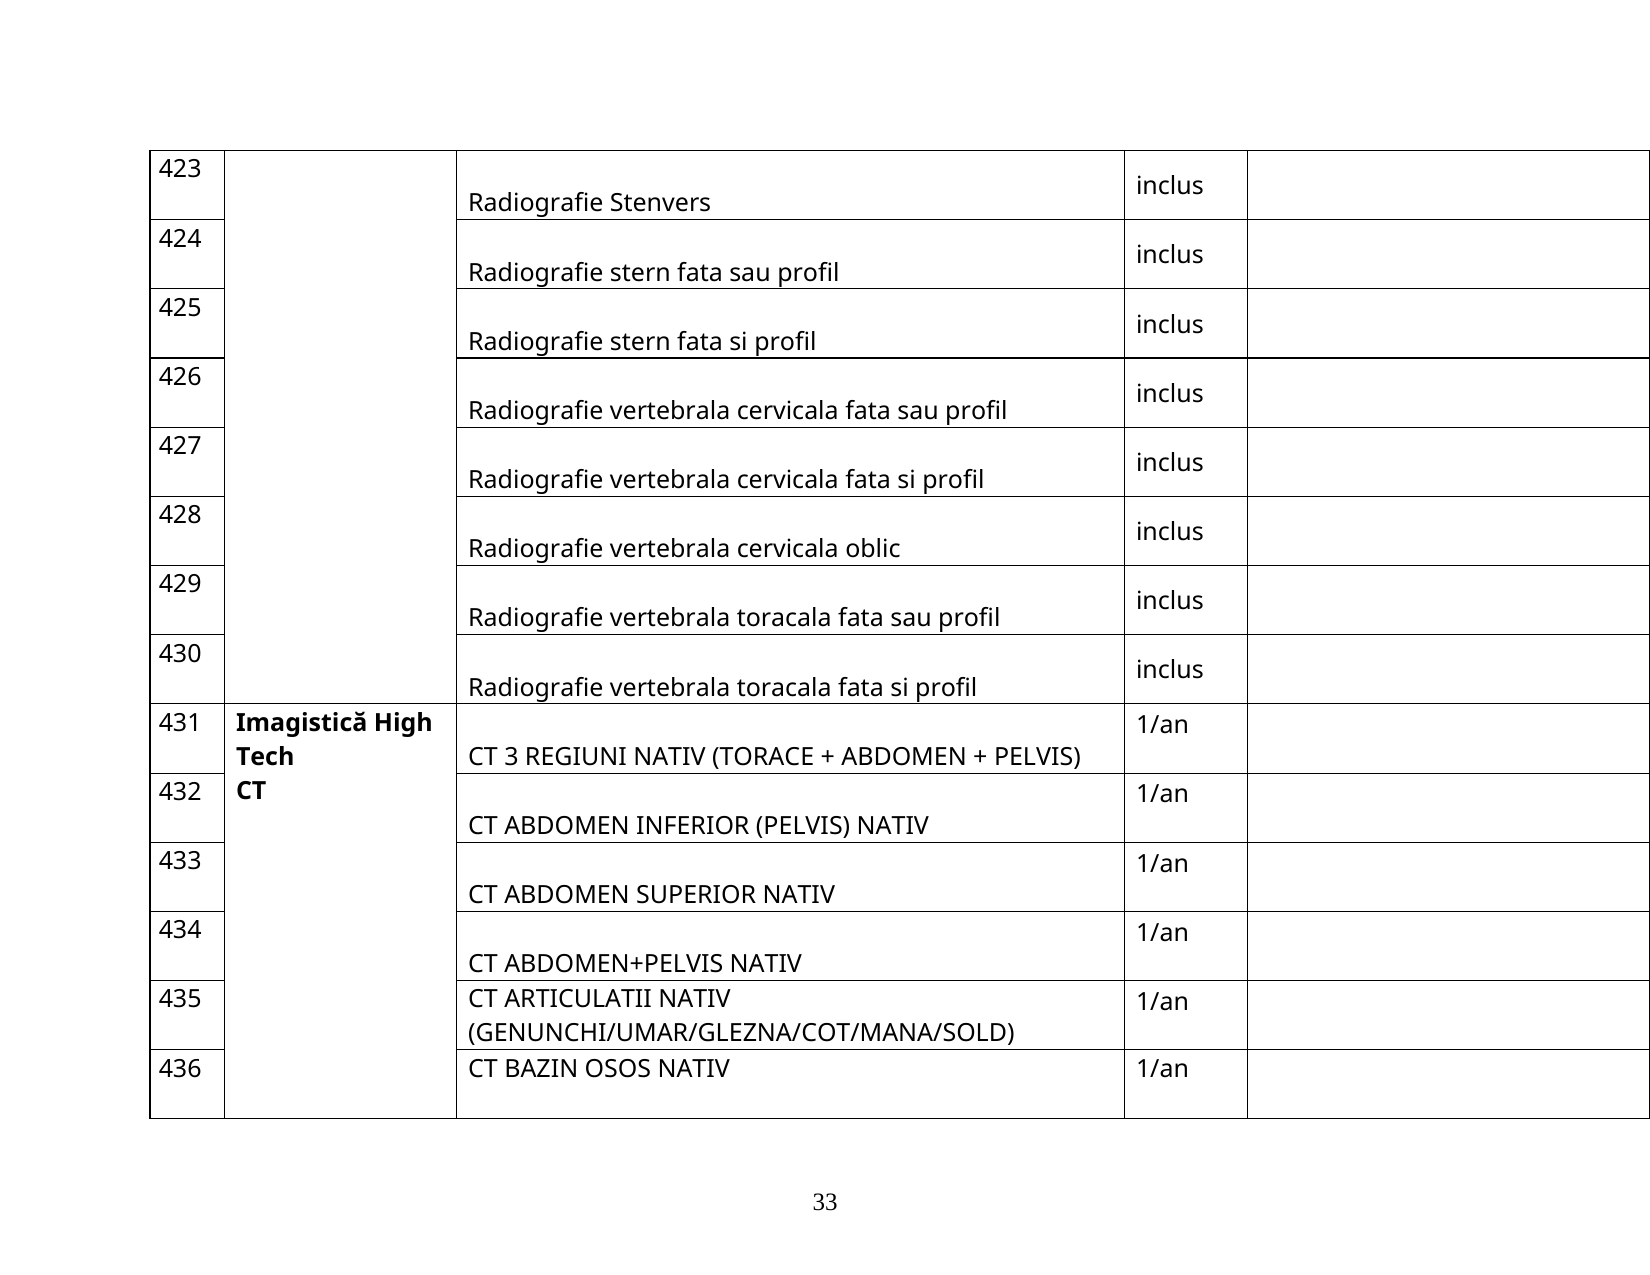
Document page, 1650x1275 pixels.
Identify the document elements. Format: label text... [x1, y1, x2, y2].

table_cell [1248, 289, 1649, 357]
table_cell [1248, 912, 1649, 980]
table_cell inclus [1125, 566, 1247, 634]
table_cell [151, 635, 224, 703]
table_cell inclus [1125, 359, 1247, 427]
table_cell CT ABDOMEN SUPERIOR NATIV [457, 843, 1124, 911]
table_cell 1/an [1125, 1050, 1247, 1118]
table_cell [1248, 151, 1649, 219]
table_cell [1248, 428, 1649, 496]
table_cell [151, 359, 224, 427]
table_cell [1248, 220, 1649, 288]
table_cell Radiografie vertebrala toracala fata si profil [457, 635, 1124, 703]
table_cell inclus [1125, 151, 1247, 219]
table_cell inclus [1125, 220, 1247, 288]
table_cell [1248, 704, 1649, 772]
table_cell [151, 981, 224, 1049]
table_cell [151, 220, 224, 288]
table_cell 1/an [1125, 774, 1247, 842]
table_cell [151, 566, 224, 634]
table_cell Radiografie stern fata si profil [457, 289, 1124, 357]
table_cell [1248, 635, 1649, 703]
table_cell Radiografie vertebrala cervicala oblic [457, 497, 1124, 565]
table_cell [151, 1050, 224, 1118]
table_cell CT 3 REGIUNI NATIV (TORACE + ABDOMEN + PELVIS) [457, 704, 1124, 772]
table_cell CT ABDOMEN+PELVIS NATIV [457, 912, 1124, 980]
table_cell [151, 497, 224, 565]
table_cell CT BAZIN OSOS NATIV [457, 1050, 1124, 1118]
table_cell [1248, 774, 1649, 842]
table_cell Radiografie vertebrala cervicala fata sau profil [457, 359, 1124, 427]
table_cell inclus [1125, 497, 1247, 565]
table_cell CT ABDOMEN INFERIOR (PELVIS) NATIV [457, 774, 1124, 842]
table_cell inclus [1125, 635, 1247, 703]
table_cell [1248, 843, 1649, 911]
table_cell [151, 843, 224, 911]
table_cell Radiografie vertebrala cervicala fata si profil [457, 428, 1124, 496]
table_cell [151, 912, 224, 980]
table_cell CT ARTICULATII NATIV (GENUNCHI/UMAR/GLEZNA/COT/MANA/SOLD) [457, 981, 1124, 1049]
table_cell Radiografie Stenvers [457, 151, 1124, 219]
table_cell [1248, 1050, 1649, 1118]
table_cell [151, 774, 224, 842]
table_cell [151, 704, 224, 772]
table_cell [151, 428, 224, 496]
table_cell inclus [1125, 428, 1247, 496]
table_cell [1248, 359, 1649, 427]
table_cell [151, 289, 224, 357]
table_cell 1/an [1125, 981, 1247, 1049]
table_cell inclus [1125, 289, 1247, 357]
table_cell [1248, 566, 1649, 634]
table_cell Radiografie vertebrala toracala fata sau profil [457, 566, 1124, 634]
table_cell Radiografie stern fata sau profil [457, 220, 1124, 288]
table_cell 1/an [1125, 843, 1247, 911]
table_cell Imagistică High Tech CT [225, 704, 456, 1118]
table_cell 1/an [1125, 704, 1247, 772]
table_cell 1/an [1125, 912, 1247, 980]
table_cell [151, 151, 224, 219]
table_cell [1248, 981, 1649, 1049]
table_cell [1248, 497, 1649, 565]
